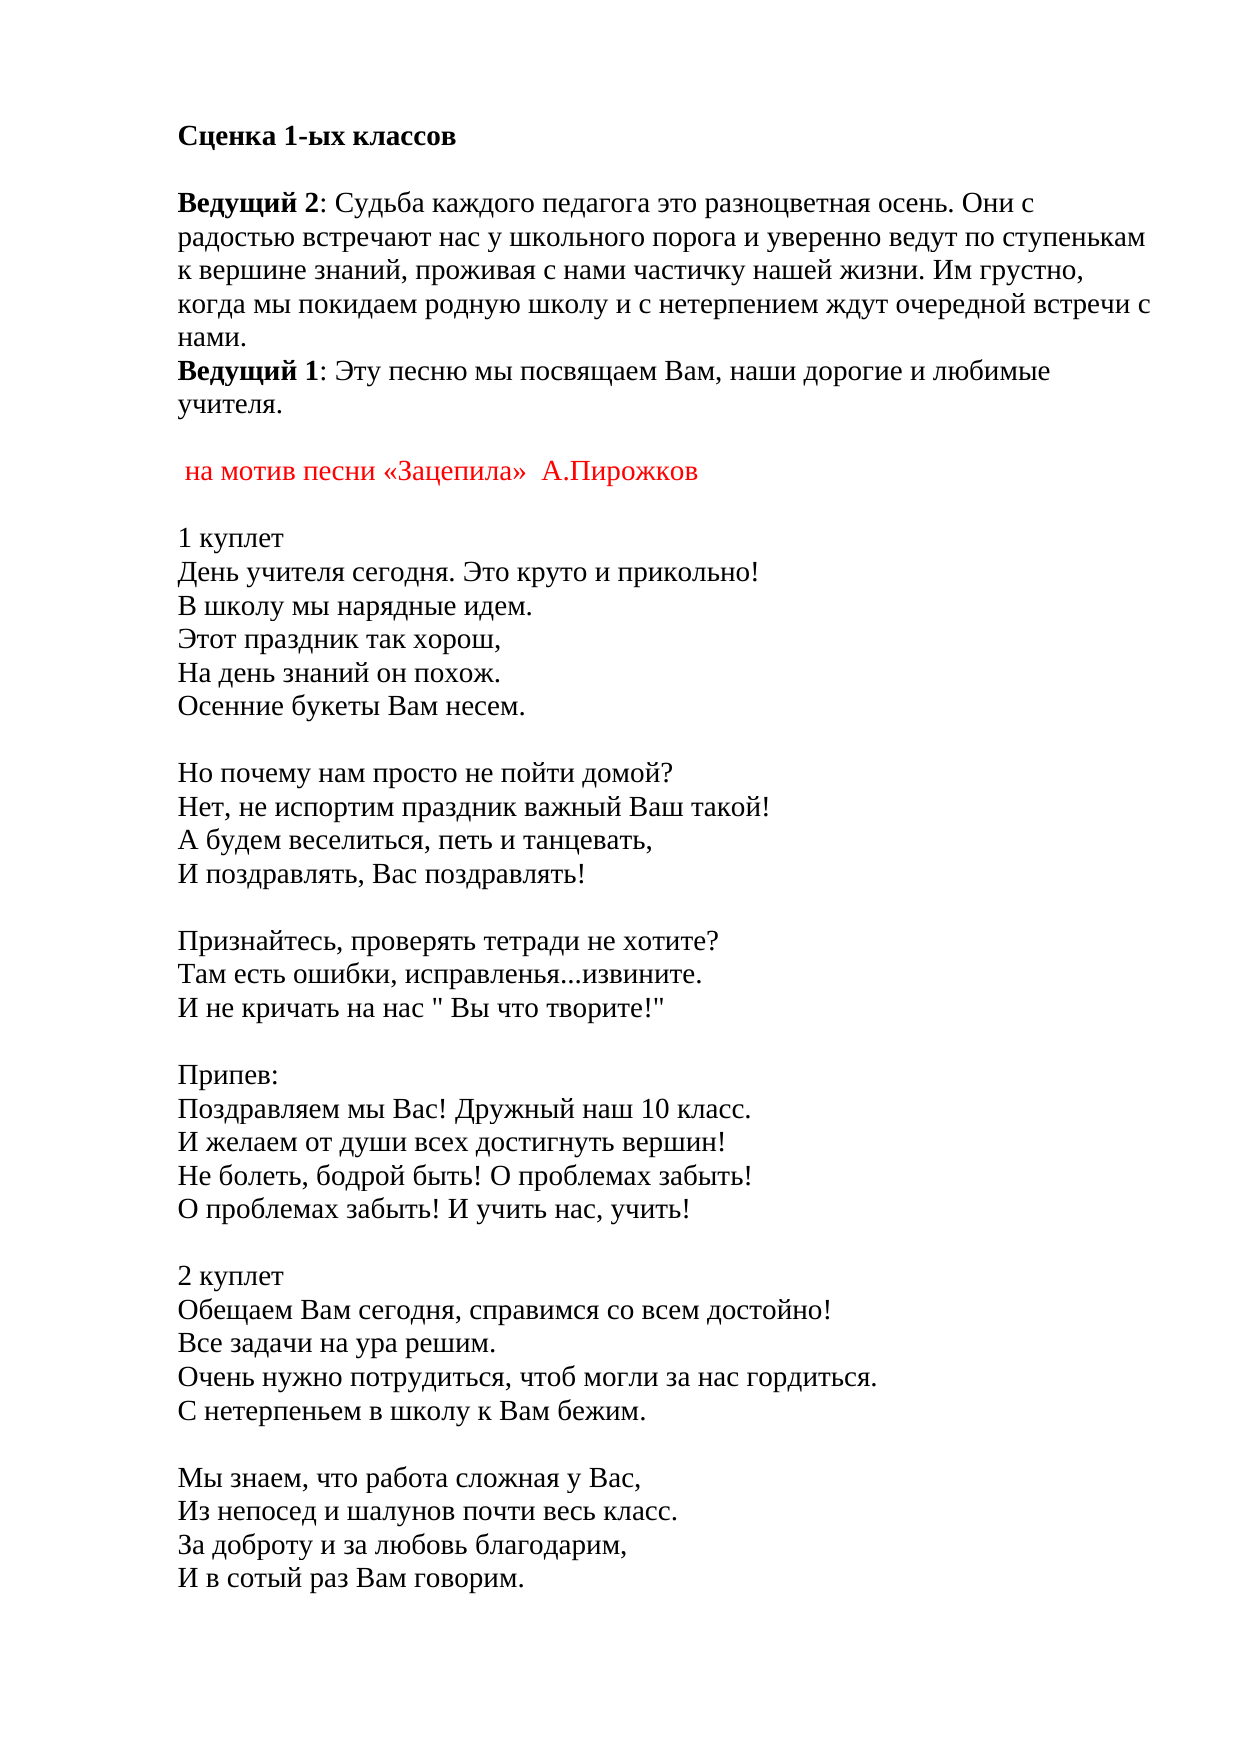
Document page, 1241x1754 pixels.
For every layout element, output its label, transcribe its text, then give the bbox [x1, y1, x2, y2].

text Ведущий 2: Судьба каждого педагога это разноцветная осень. Они с радостью встречают нас у школьного порога и уверенно ведут по ступенькам к вершине знаний, проживая с нами частичку нашей жизни. Им грустно, когда мы покидаем родную школу и с нетерпением ждут очередной встречи с нами. Ведущий 1: Эту песню мы посвящаем Вам, наши дорогие и любимые учителя. [177, 185, 1152, 420]
text Сценка 1-ых классов [177, 118, 1152, 152]
